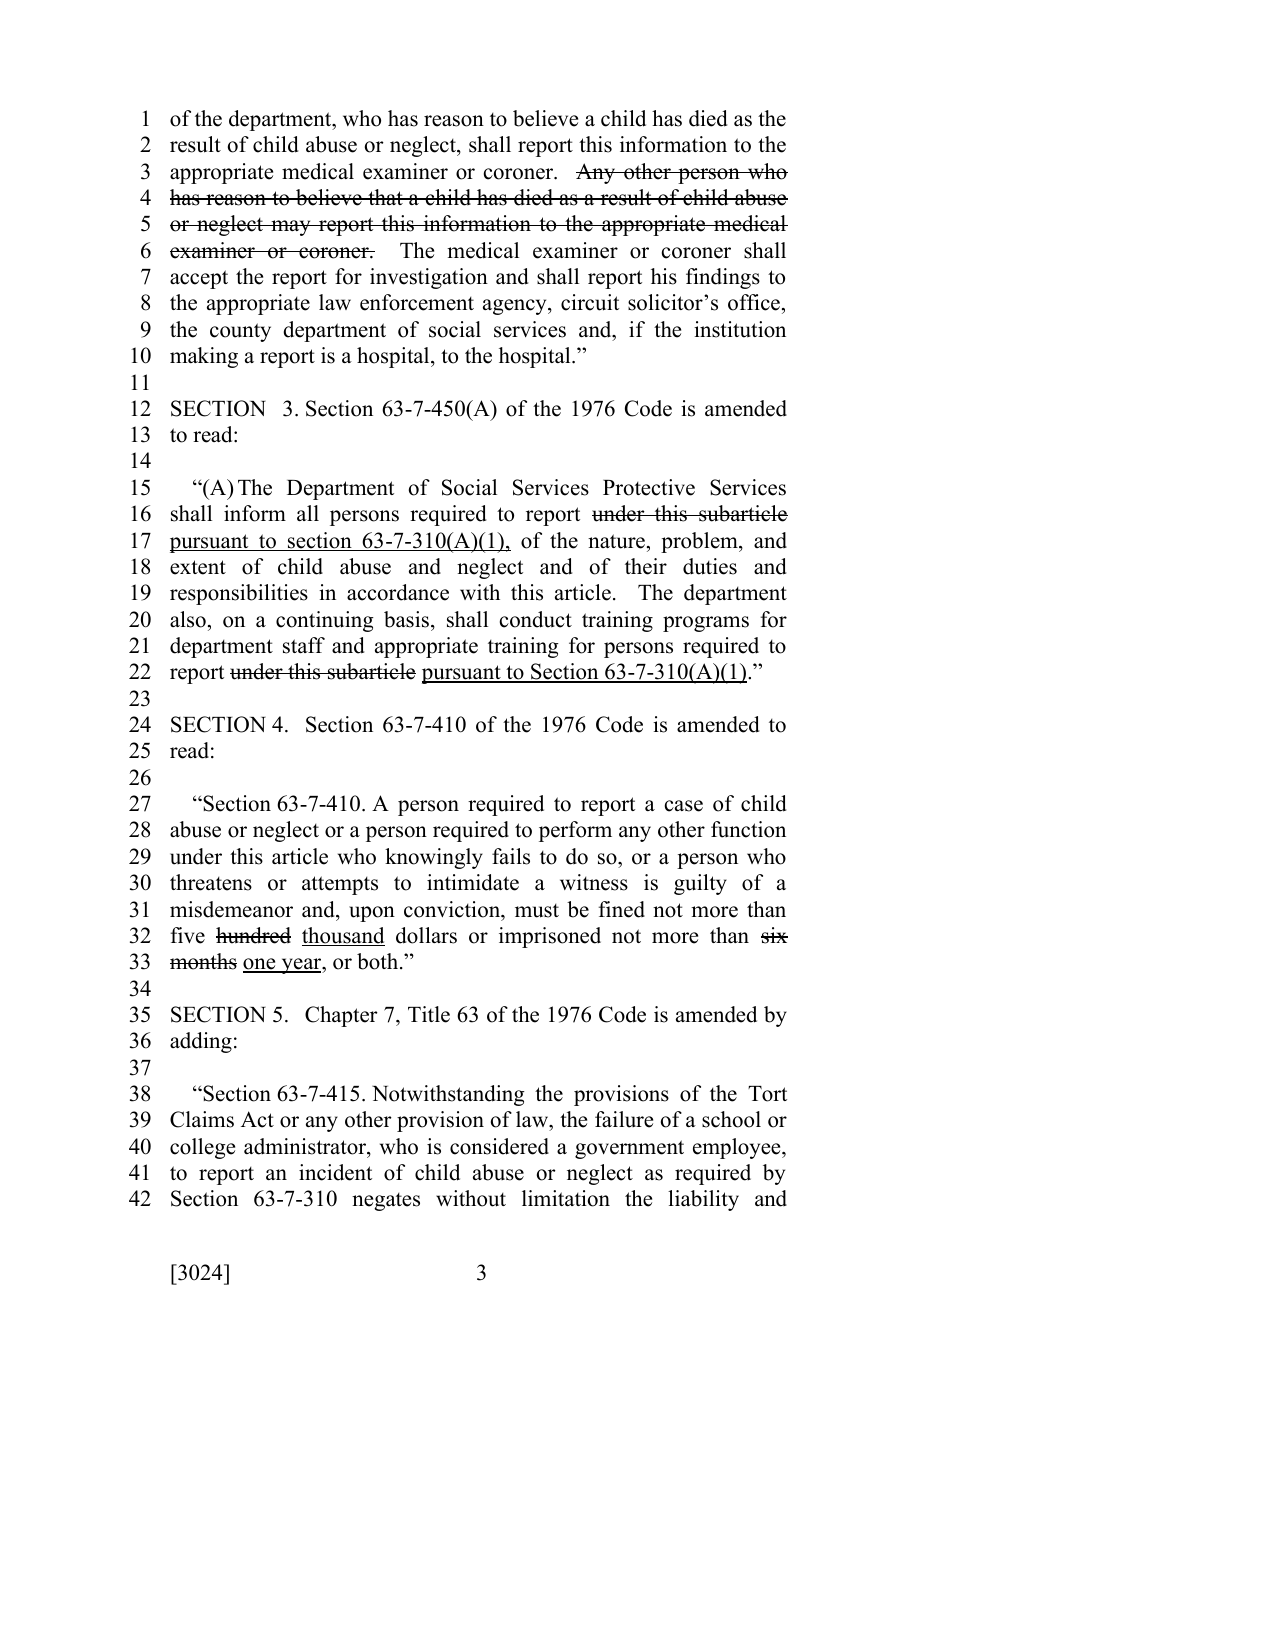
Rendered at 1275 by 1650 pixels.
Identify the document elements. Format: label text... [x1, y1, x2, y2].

text “Section 63-7-410. A person required to report a case of child abuse or neglect or a person required to perform any other function under this article who knowingly fails to do so, or a person who threatens or attempts to intimidate a witness is guilty of a misdemeanor and, upon conviction, must be fined not more than five hundred thousand dollars or imprisoned not more than six months one year, or both.” [169, 790, 787, 975]
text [169, 105, 787, 198]
text SECTION 5. Chapter 7, Title 63 of the 1976 Code is amended by adding: [169, 1001, 787, 1054]
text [169, 1080, 787, 1212]
text SECTION 4. Section 63-7-410 of the 1976 Code is amended to read: [169, 711, 787, 764]
text “(A) The Department of Social Services Protective Services shall inform all persons required to report under this subarticle pursuant to section 63-7-310(A)(1), of the nature, problem, and extent of child abuse and neglect and of their duties and responsibilities in accordance with this article. The department also, on a continuing basis, shall conduct training programs for department staff and appropriate training for persons required to report under this subarticle pursuant to Section 63-7-310(A)(1).” [169, 474, 787, 685]
text SECTION 3. Section 63-7-450(A) of the 1976 Code is amended to read: [169, 395, 787, 448]
